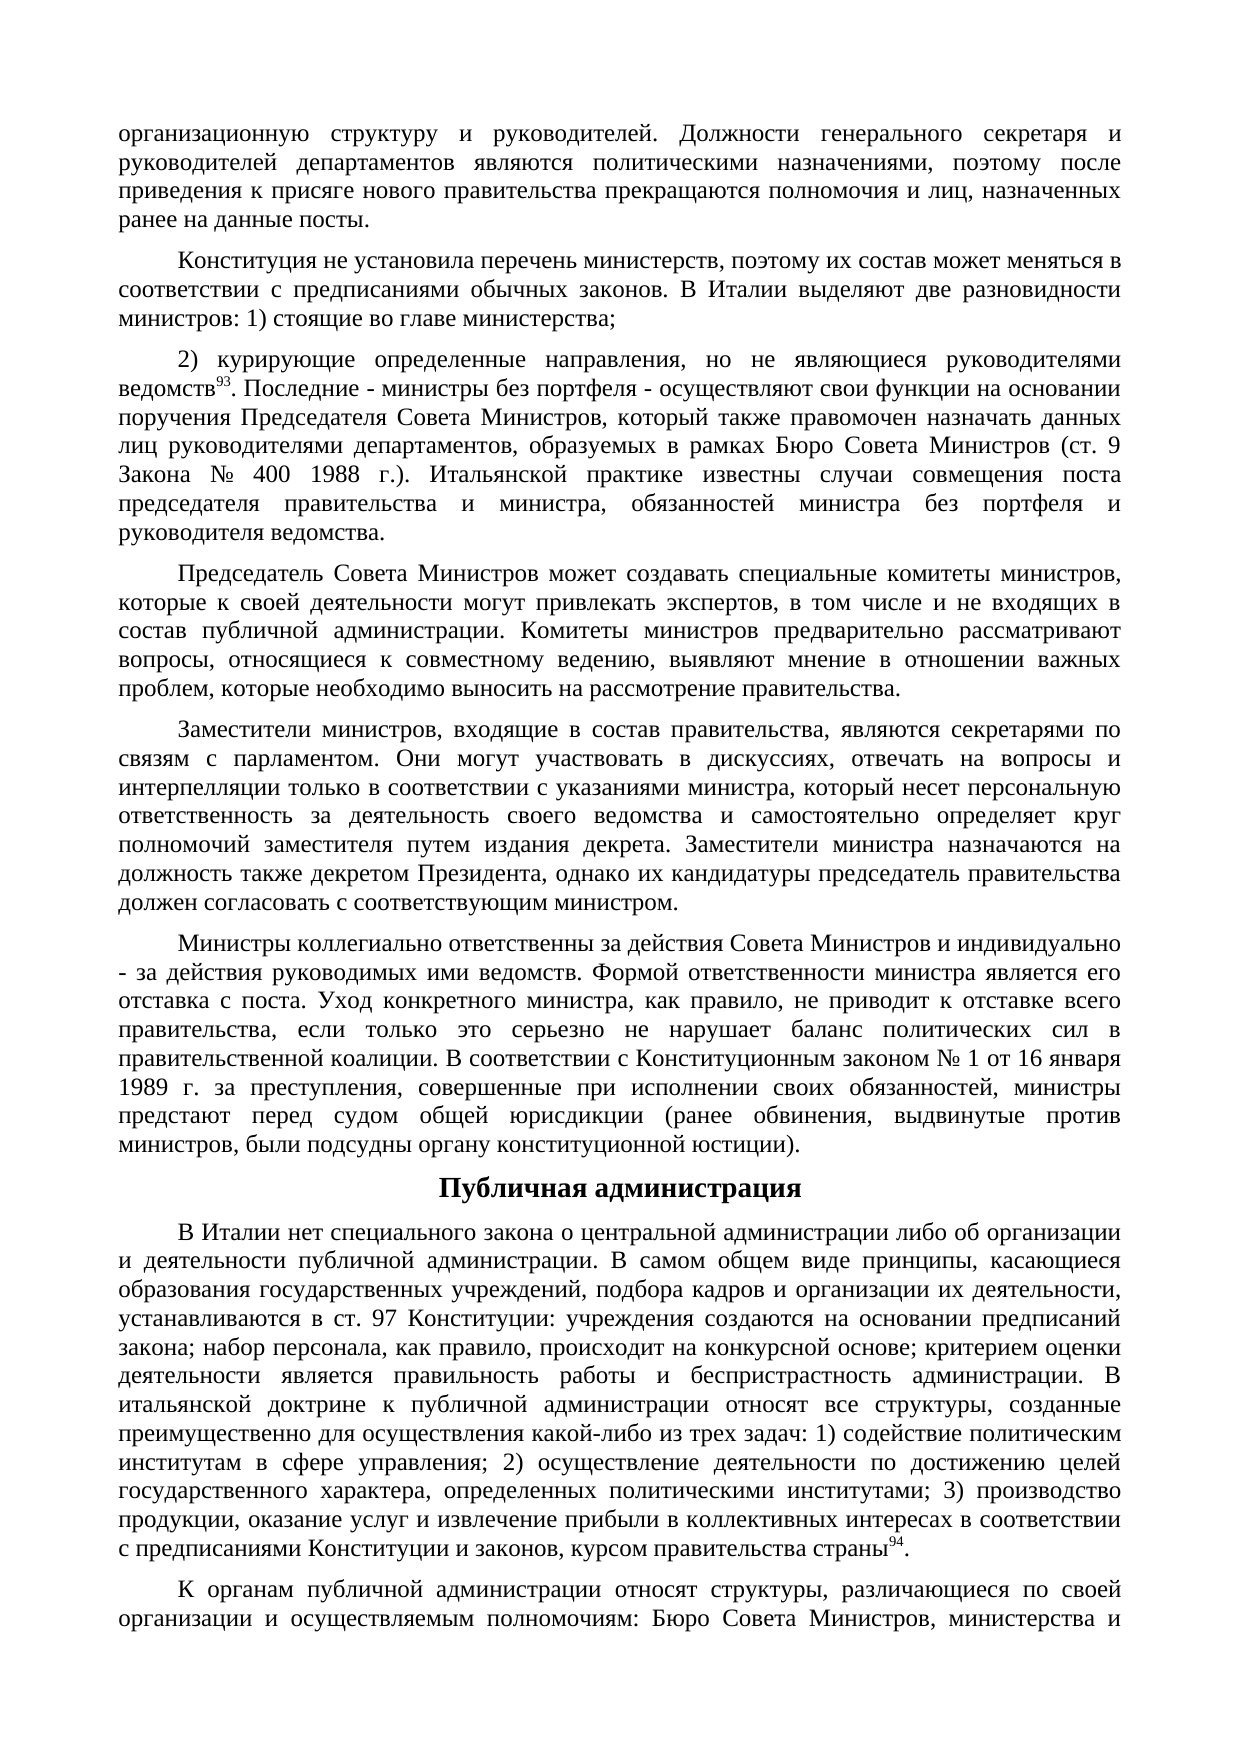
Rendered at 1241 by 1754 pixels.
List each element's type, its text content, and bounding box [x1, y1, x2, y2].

text 2) курирующие определенные направления, но не являющиеся руководителями ведомств93. Последние - министры без портфеля - осуществляют свои функции на основании поручения Председателя Совета Министров, который также правомочен назначать данных лиц руководителями департаментов, образуемых в рамках Бюро Совета Министров (ст. 9 Закона № 400 1988 г.). Итальянской практике известны случаи совмещения поста председателя правительства и министра, обязанностей министра без портфеля и руководителя ведомства. [118, 344, 1122, 546]
text Заместители министров, входящие в состав правительства, являются секретарями по связям с парламентом. Они могут участвовать в дискуссиях, отвечать на вопросы и интерпелляции только в соответствии с указаниями министра, который несет персональную ответственность за деятельность своего ведомства и самостоятельно определяет круг полномочий заместителя путем издания декрета. Заместители министра назначаются на должность также декретом Президента, однако их кандидатуры председатель правительства должен согласовать с соответствующим министром. [118, 714, 1122, 916]
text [118, 118, 1122, 233]
text Председатель Совета Министров может создавать специальные комитеты министров, которые к своей деятельности могут привлекать экспертов, в том числе и не входящих в состав публичной администрации. Комитеты министров предварительно рассматривают вопросы, относящиеся к совместному ведению, выявляют мнение в отношении важных проблем, которые необходимо выносить на рассмотрение правительства. [118, 558, 1122, 702]
text Конституция не установила перечень министерств, поэтому их состав может меняться в соответствии с предписаниями обычных законов. В Италии выделяют две разновидности министров: 1) стоящие во главе министерства; [118, 246, 1122, 332]
text Министры коллегиально ответственны за действия Совета Министров и индивидуально - за действия руководимых ими ведомств. Формой ответственности министра является его отставка с поста. Уход конкретного министра, как правило, не приводит к отставке всего правительства, если только это серьезно не нарушает баланс политических сил в правительственной коалиции. В соответствии с Конституционным законом № 1 от 16 января 1989 г. за преступления, совершенные при исполнении своих обязанностей, министры предстают перед судом общей юрисдикции (ранее обвинения, выдвинутые против министров, были подсудны органу конституционной юстиции). [118, 928, 1122, 1158]
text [118, 1574, 1122, 1632]
text В Италии нет специального закона о центральной администрации либо об организации и деятельности публичной администрации. В самом общем виде принципы, касающиеся образования государственных учреждений, подбора кадров и организации их деятельности, устанавливаются в ст. 97 Конституции: учреждения создаются на основании предписаний закона; набор персонала, как правило, происходит на конкурсной основе; критерием оценки деятельности является правильность работы и беспристрастность администрации. В итальянской доктрине к публичной администрации относят все структуры, созданные преимущественно для осуществления какой-либо из трех задач: 1) содействие политическим институтам в сфере управления; 2) осуществление деятельности по достижению целей государственного характера, определенных политическими институтами; 3) производство продукции, оказание услуг и извлечение прибыли в коллективных интересах в соответствии с предписаниями Конституции и законов, курсом правительства страны94. [118, 1217, 1122, 1562]
text Публичная администрация [118, 1171, 1122, 1204]
